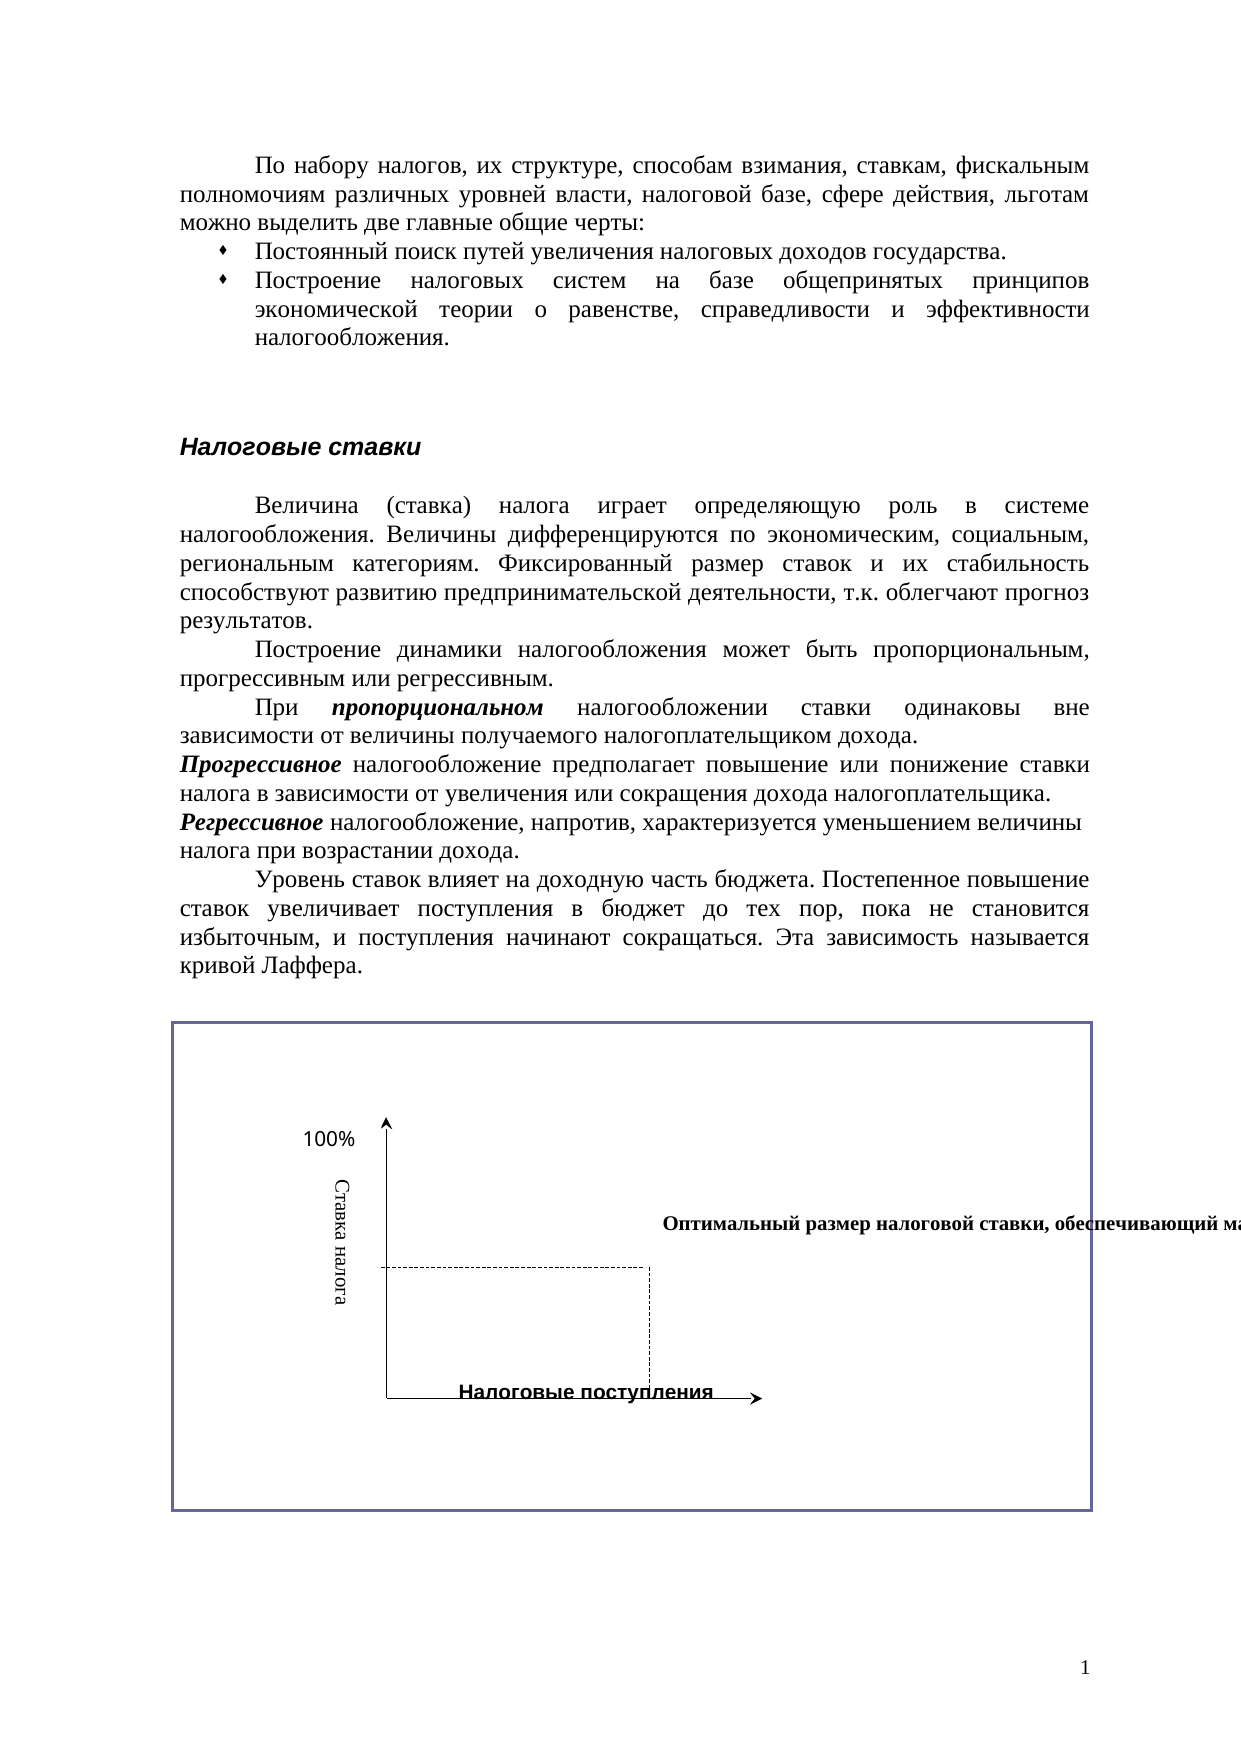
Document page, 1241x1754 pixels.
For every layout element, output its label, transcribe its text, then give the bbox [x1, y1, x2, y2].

text Величина (ставка) налога играет определяющую роль в системе налогообложения. Величины дифференцируются по экономическим, социальным, региональным категориям. Фиксированный размер ставок и их стабильность способствуют развитию предпринимательской деятельности, т.к. облегчают прогноз результатов. [179, 491, 1090, 634]
text Прогрессивное налогообложение предполагает повышение или понижение ставки налога в зависимости от увеличения или сокращения дохода налогоплательщика. [179, 749, 1090, 807]
list Построение налоговых систем на базе общепринятых принципов экономической теории о равенстве, справедливости и эффективности налогообложения. [217, 265, 1090, 351]
text Регрессивное налогообложение, напротив, характеризуется уменьшением величины налога при возрастании дохода. [179, 807, 1090, 864]
text Уровень ставок влияет на доходную часть бюджета. Постепенное повышение ставок увеличивает поступления в бюджет до тех пор, пока не становится избыточным, и поступления начинают сокращаться. Эта зависимость называется кривой Лаффера. [179, 864, 1090, 979]
text Построение динамики налогообложения может быть пропорциональным, прогрессивным или регрессивным. [179, 634, 1090, 692]
subtitle Налоговые ставки [179, 431, 1090, 460]
text При пропорциональном налогообложении ставки одинаковы вне зависимости от величины получаемого налогоплательщиком дохода. [179, 692, 1090, 749]
text По набору налогов, их структуре, способам взимания, ставкам, фискальным полномочиям различных уровней власти, налоговой базе, сфере действия, льготам можно выделить две главные общие черты: [179, 150, 1090, 236]
list Постоянный поиск путей увеличения налоговых доходов государства. [217, 236, 1090, 265]
